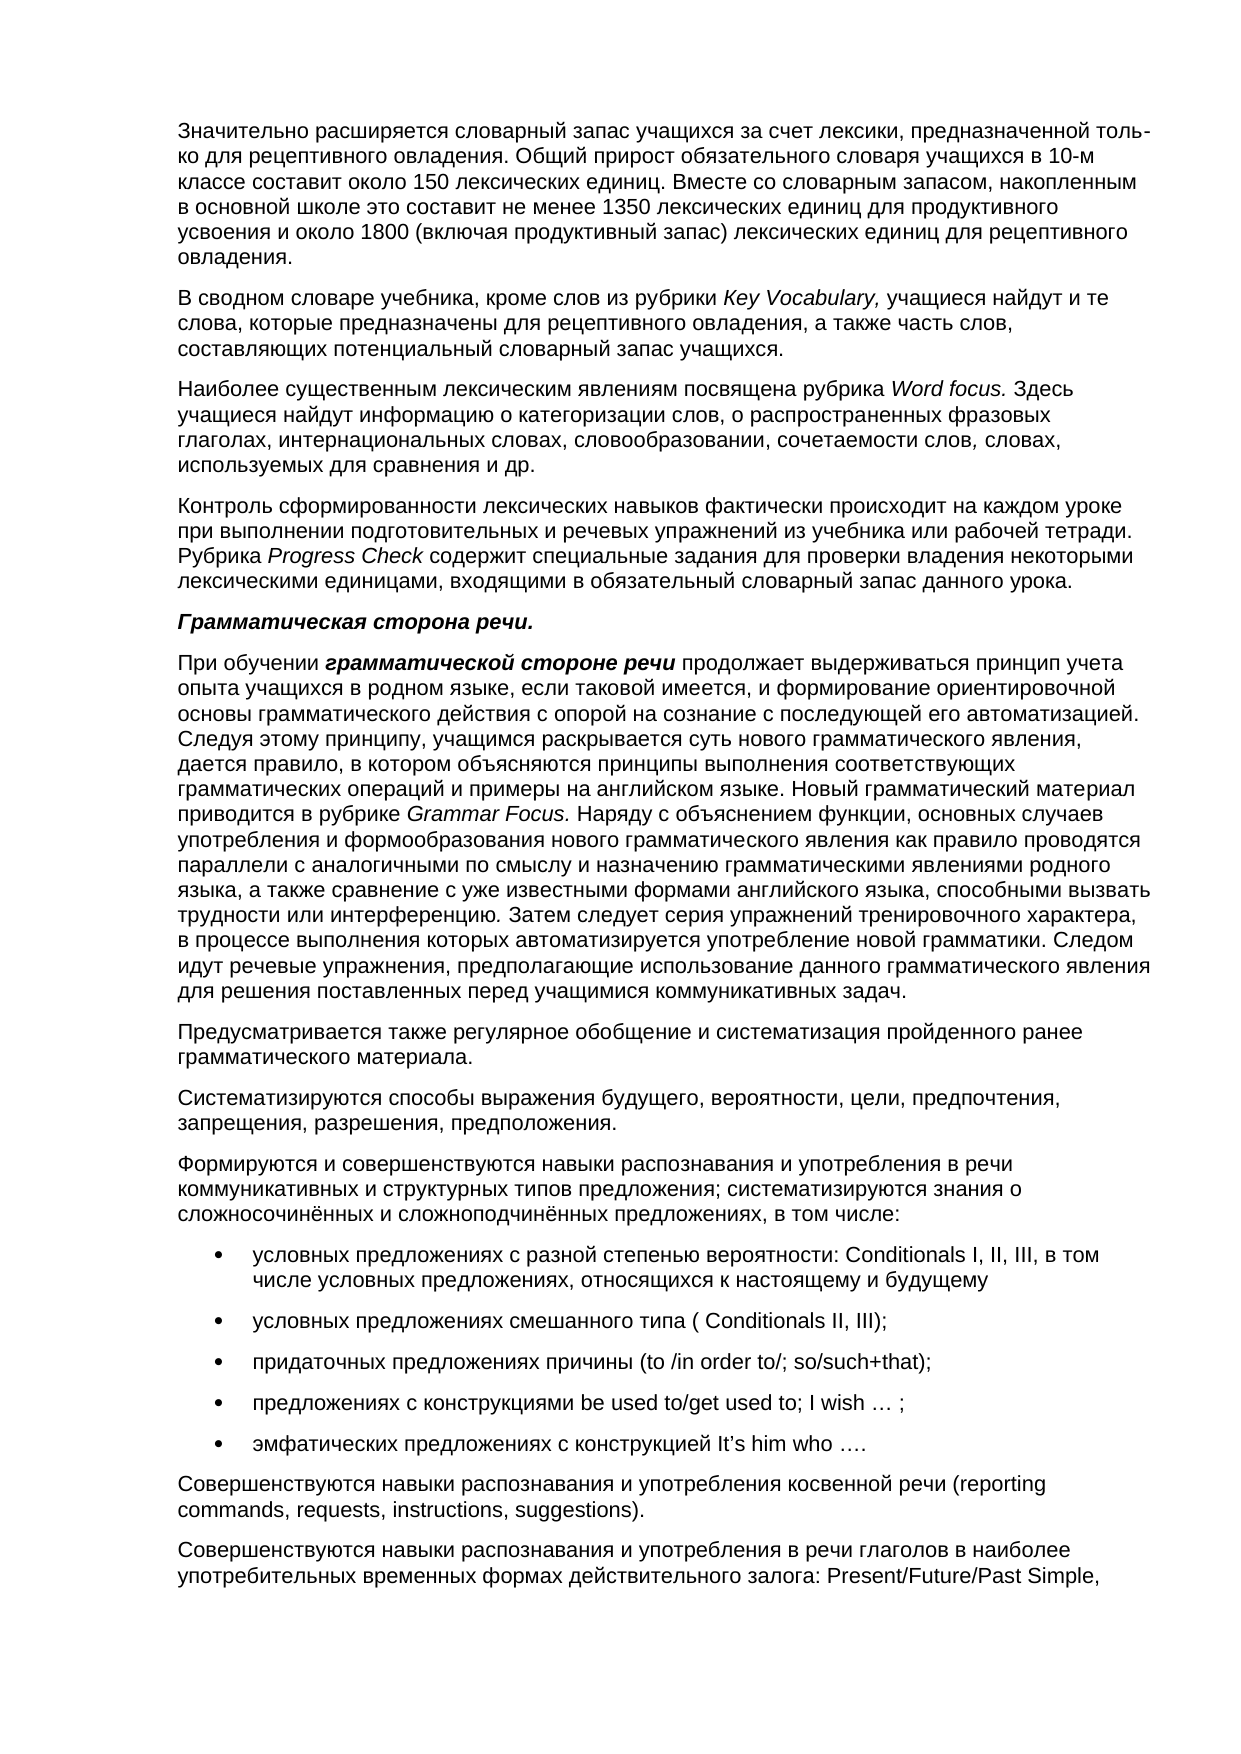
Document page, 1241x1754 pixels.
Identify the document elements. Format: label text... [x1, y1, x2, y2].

text Формируются и совершенствуются навыки распознавания и употребления в речи коммуникативных и структурных типов предложения; систематизируются знания о сложносочинённых и сложноподчинённых предложениях, в том числе: [177, 1151, 1152, 1226]
text Систематизируются способы выражения будущего, вероятности, цели, предпочтения, запрещения, разрешения, предположения. [177, 1084, 1152, 1135]
text При обучении грамматической стороне речи продолжает выдерживаться принцип учета опыта учащихся в родном языке, если таковой имеется, и формирование ориентировочной основы грамматического действия с опорой на сознание с последующей его автоматизацией. Следуя этому принципу, учащимся раскрывается суть нового грамматического явления, дается правило, в котором объясняются принципы выполнения соответствующих грамматических операций и примеры на английском языке. Новый грамматический материал приводится в рубрике Grammar Focus. Наряду с объяснением функции, основных случаев употребления и формообразования нового грамматического явления как правило проводятся параллели с аналогичными по смыслу и назначению грамматическими явлениями родного языка, а также сравнение с уже известными формами английского языка, способными вызвать трудности или интерференцию. Затем следует серия упражнений тренировочного характера, в процессе выполнения которых автоматизируется употребление новой грамматики. Следом идут речевые упражнения, предполагающие использование данного грамматического явления для решения поставленных перед учащимися коммуникативных задач. [177, 650, 1152, 1003]
text В сводном словаре учебника, кроме слов из рубрики Кеу Vocabulary, учащиеся найдут и те слова, которые предназначены для рецептивного овладения, а также часть слов, составляющих потенциальный словарный запас учащихся. [177, 285, 1152, 361]
text Грамматическая сторона речи. [177, 609, 1152, 634]
text Контроль сформированности лексических навыков фактически происходит на каждом уроке при выполнении подготовительных и речевых упражнений из учебника или рабочей тетради. Рубрика Progress Check содержит специальные задания для проверки владения некоторыми лексическими единицами, входящими в обязательный словарный запас данного урока. [177, 493, 1152, 593]
text Значительно расширяется словарный запас учащихся за счет лексики, предназначенной только для рецептивного овладения. Общий прирост обязательного словаря учащихся в 10-м классе составит около 150 лексических единиц. Вместе со словарным запасом, накопленным в основной школе это составит не менее 1350 лексических единиц для продуктивного усвоения и около 1800 (включая продуктивный запас) лексических единиц для рецептивного овладения. [177, 118, 1152, 269]
text Предусматривается также регулярное обобщение и систематизация пройденного ранее грамматического материала. [177, 1018, 1152, 1069]
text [177, 1537, 1152, 1588]
text Наиболее существенным лексическим явлениям посвящена рубрика Word focus. Здесь учащиеся найдут информацию о категоризации слов, о распространенных фразовых глаголах, интернациональных словах, словообразовании, сочетаемости слов, словах, используемых для сравнения и др. [177, 376, 1152, 477]
list придаточных предложениях причины (to /in order to/; so/such+that); [215, 1349, 1152, 1374]
text Совершенствуются навыки распознавания и употребления косвенной речи (reporting commands, requests, instructions, suggestions). [177, 1471, 1152, 1522]
list условных предложениях с разной степенью вероятности: Conditionals I, II, III, в том числе условных предложениях, относящихся к настоящему и будущему [215, 1242, 1152, 1292]
list условных предложениях смешанного типа ( Conditionals II, III); [215, 1308, 1152, 1333]
list предложениях с конструкциями be used to/get used to; I wish … ; [215, 1389, 1152, 1415]
list эмфатических предложениях с конструкцией It’s him who …. [215, 1430, 1152, 1456]
